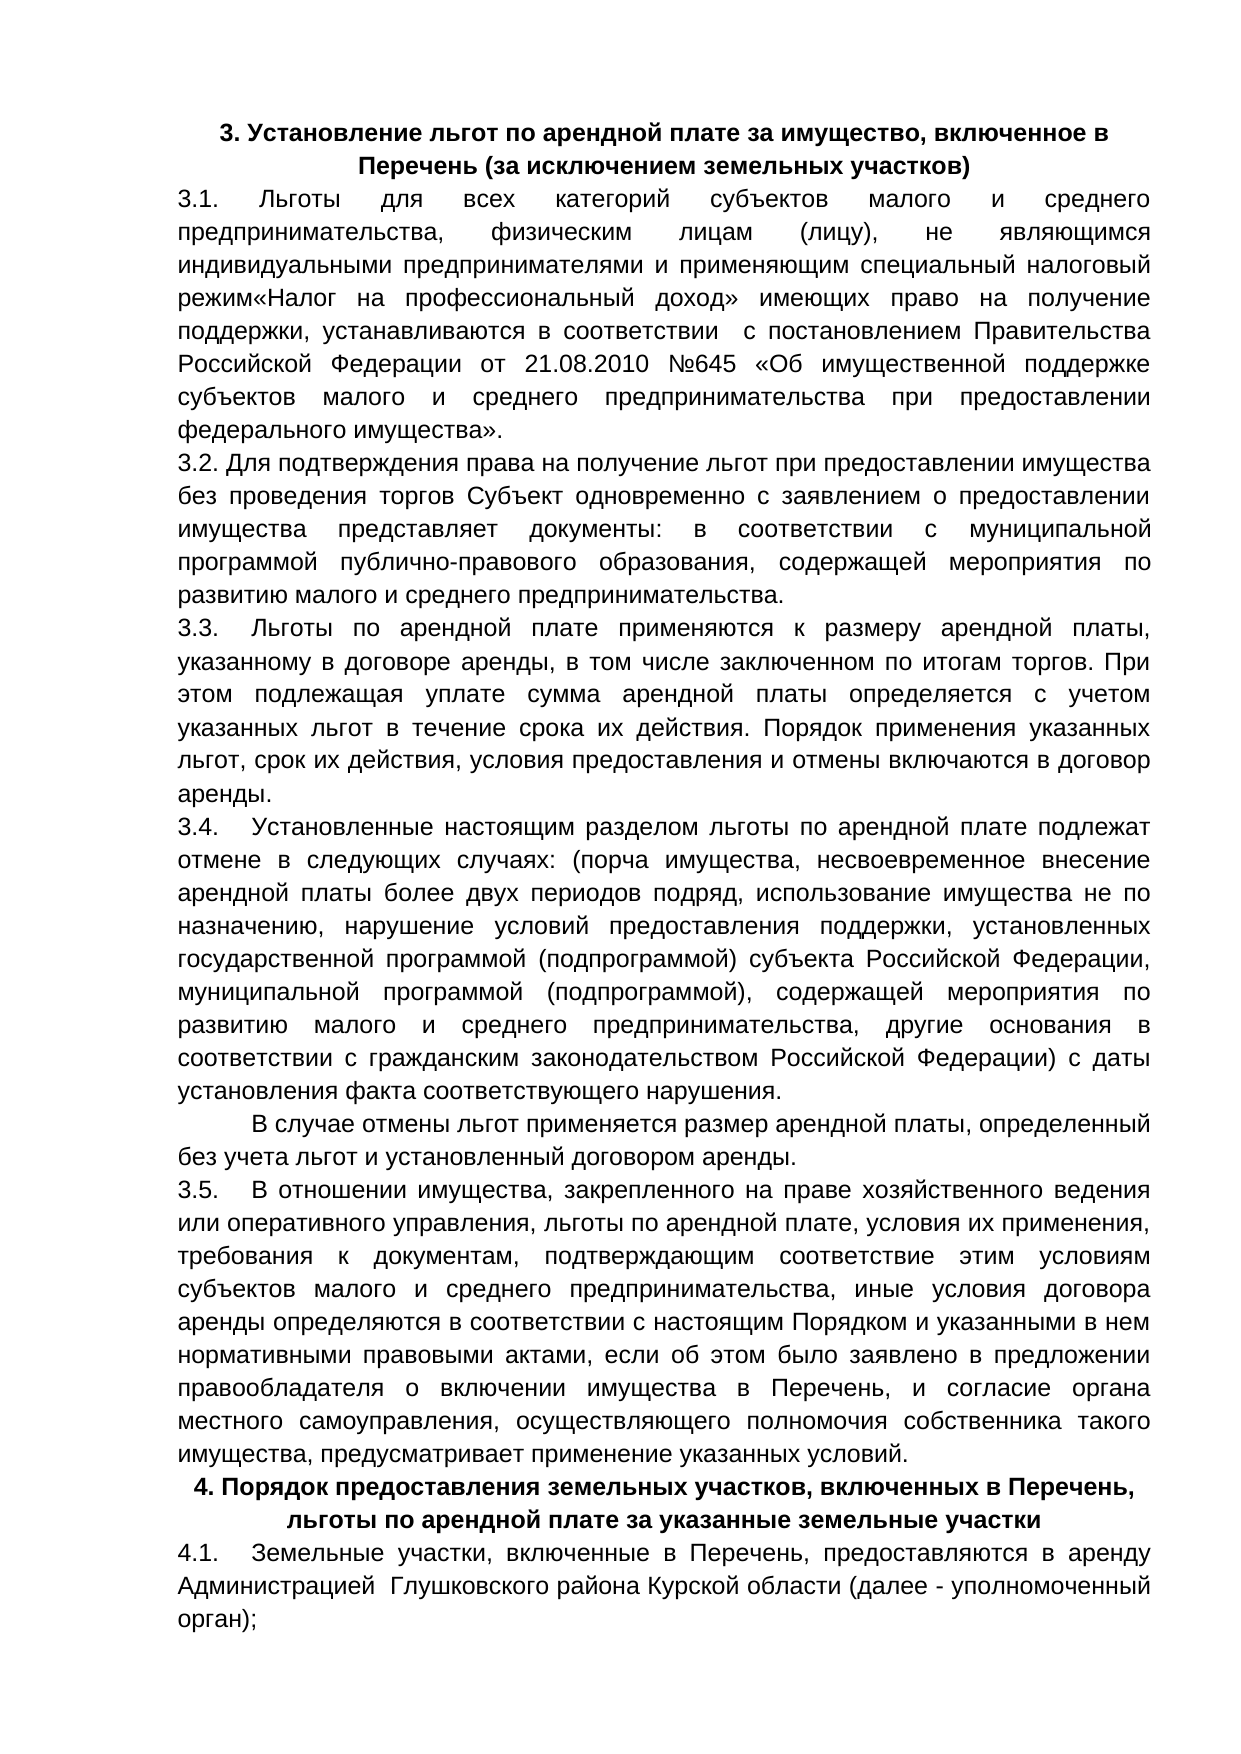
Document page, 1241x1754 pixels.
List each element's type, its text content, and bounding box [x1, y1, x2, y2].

text 3.4. Установленные настоящим разделом льготы по арендной плате подлежат отмене в следующих случаях: (порча имущества, несвоевременное внесение арендной платы более двух периодов подряд, использование имущества не по назначению, нарушение условий предоставления поддержки, установленных государственной программой (подпрограммой) субъекта Российской Федерации, муниципальной программой (подпрограммой), содержащей мероприятия по развитию малого и среднего предпринимательства, другие основания в соответствии с гражданским законодательством Российской Федерации) с даты установления факта соответствующего нарушения. [177, 812, 1152, 1104]
text 3.5. В отношении имущества, закрепленного на праве хозяйственного ведения или оперативного управления, льготы по арендной плате, условия их применения, требования к документам, подтверждающим соответствие этим условиям субъектов малого и среднего предпринимательства, иные условия договора аренды определяются в соответствии с настоящим Порядком и указанными в нем нормативными правовыми актами, если об этом было заявлено в предложении правообладателя о включении имущества в Перечень, и согласие органа местного самоуправления, осуществляющего полномочия собственника такого имущества, предусматривает применение указанных условий. [177, 1175, 1152, 1468]
text 3. Установление льгот по арендной плате за имущество, включенное в Перечень (за исключением земельных участков) [177, 118, 1152, 180]
text В случае отмены льгот применяется размер арендной платы, определенный без учета льгот и установленный договором аренды. [177, 1109, 1152, 1171]
text 3.2. Для подтверждения права на получение льгот при предоставлении имущества без проведения торгов Субъект одновременно с заявлением о предоставлении имущества представляет документы: в соответствии с муниципальной программой публично-правового образования, содержащей мероприятия по развитию малого и среднего предпринимательства. [177, 448, 1152, 609]
text 3.1. Льготы для всех категорий субъектов малого и среднего предпринимательства, физическим лицам (лицу), не являющимся индивидуальными предпринимателями и применяющим специальный налоговый режим«Налог на профессиональный доход» имеющих право на получение поддержки, устанавливаются в соответствии с постановлением Правительства Российской Федерации от 21.08.2010 №645 «Об имущественной поддержке субъектов малого и среднего предпринимательства при предоставлении федерального имущества». [177, 184, 1152, 444]
text 4.1. Земельные участки, включенные в Перечень, предоставляются в аренду Администрацией Глушковского района Курской области (далее - уполномоченный орган); [177, 1538, 1152, 1633]
text 4. Порядок предоставления земельных участков, включенных в Перечень, льготы по арендной плате за указанные земельные участки [177, 1472, 1152, 1534]
text 3.3. Льготы по арендной плате применяются к размеру арендной платы, указанному в договоре аренды, в том числе заключенном по итогам торгов. При этом подлежащая уплате сумма арендной платы определяется с учетом указанных льгот в течение срока их действия. Порядок применения указанных льгот, срок их действия, условия предоставления и отмены включаются в договор аренды. [177, 613, 1152, 807]
